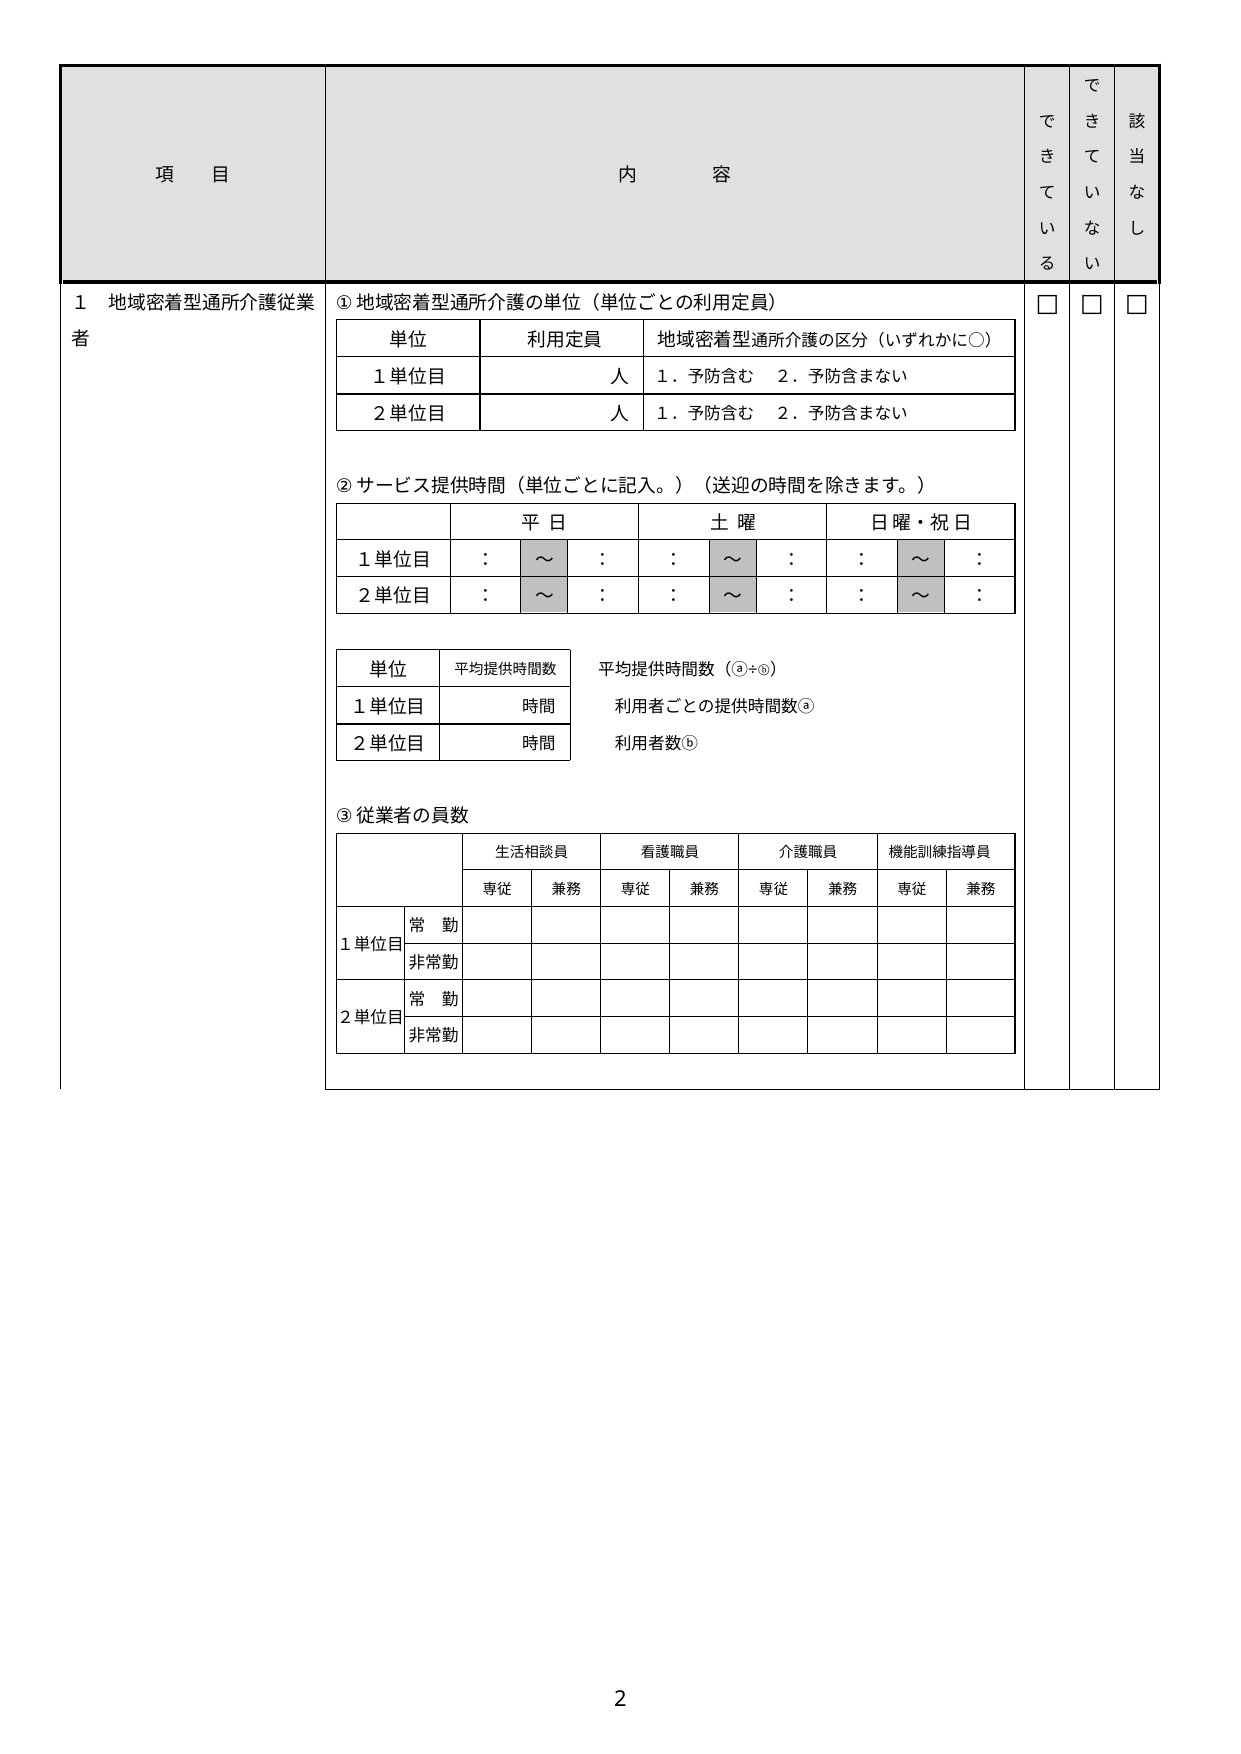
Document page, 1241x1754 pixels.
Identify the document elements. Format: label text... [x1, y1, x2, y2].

table_cell □ [1025, 284, 1069, 1089]
table_header 項 目 [62, 67, 325, 280]
table_header 内容 [326, 67, 1024, 280]
table_header 該当なし [1115, 67, 1158, 280]
table_header できていない [1070, 67, 1114, 280]
table_cell □ [1115, 280, 1159, 1089]
table_header できている [1025, 67, 1069, 280]
table_cell １ 地域密着型通所介護従業 者 [61, 280, 325, 1089]
table_cell ①地域密着型通所介護の単位（単位ごとの利用定員） ②サービス提供時間（単位ごとに記入。）（送迎の時間を除きます。） ③従業者の員数 [326, 284, 1024, 1089]
table_cell □ [1070, 284, 1114, 1089]
